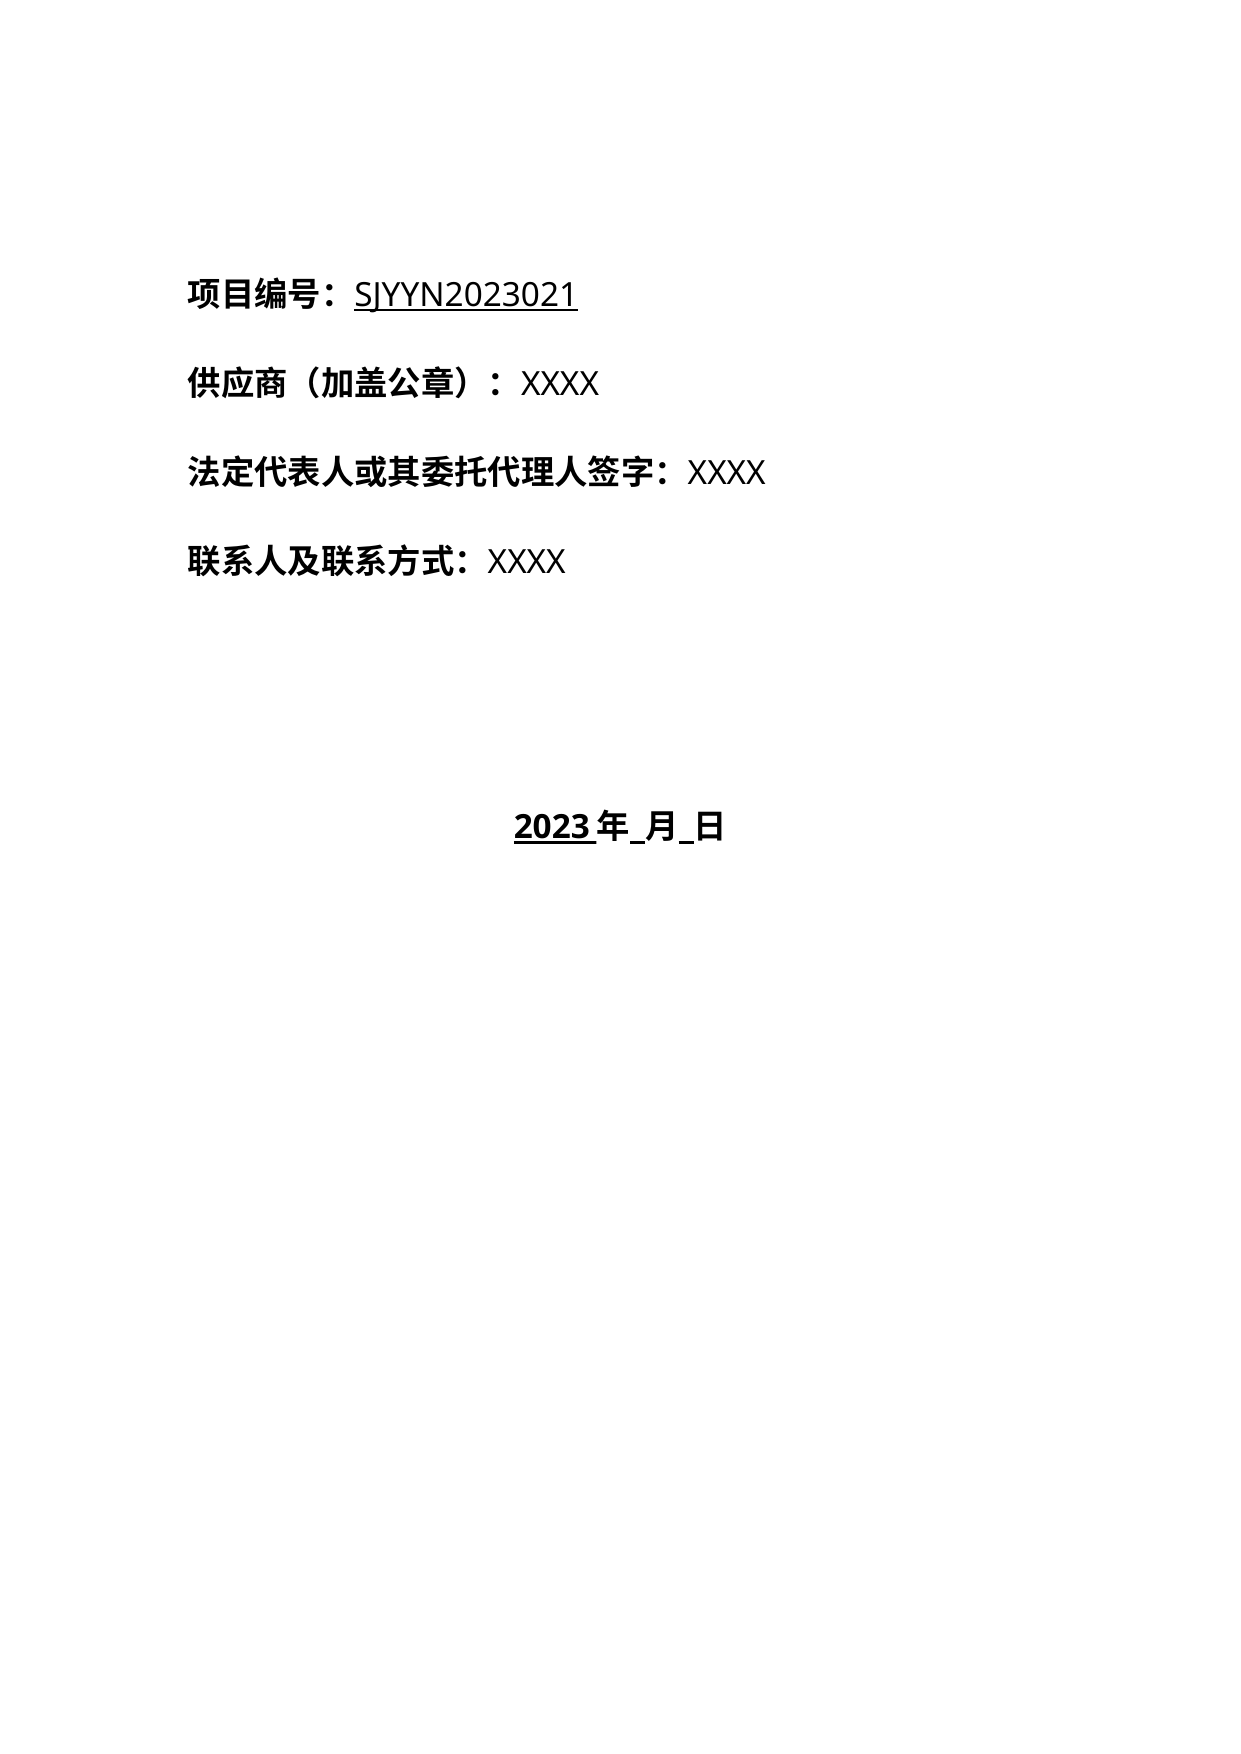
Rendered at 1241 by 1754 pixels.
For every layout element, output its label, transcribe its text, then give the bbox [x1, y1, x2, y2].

text 联系人及联系方式：XXXX [187, 527, 1053, 592]
text 供应商（加盖公章）：XXXX [187, 349, 1053, 414]
text 法定代表人或其委托代理人签字：XXXX [187, 438, 1053, 503]
text 2023年 月 日 [187, 792, 1053, 857]
text 项目编号：SJYYN2023021 [187, 259, 1053, 324]
